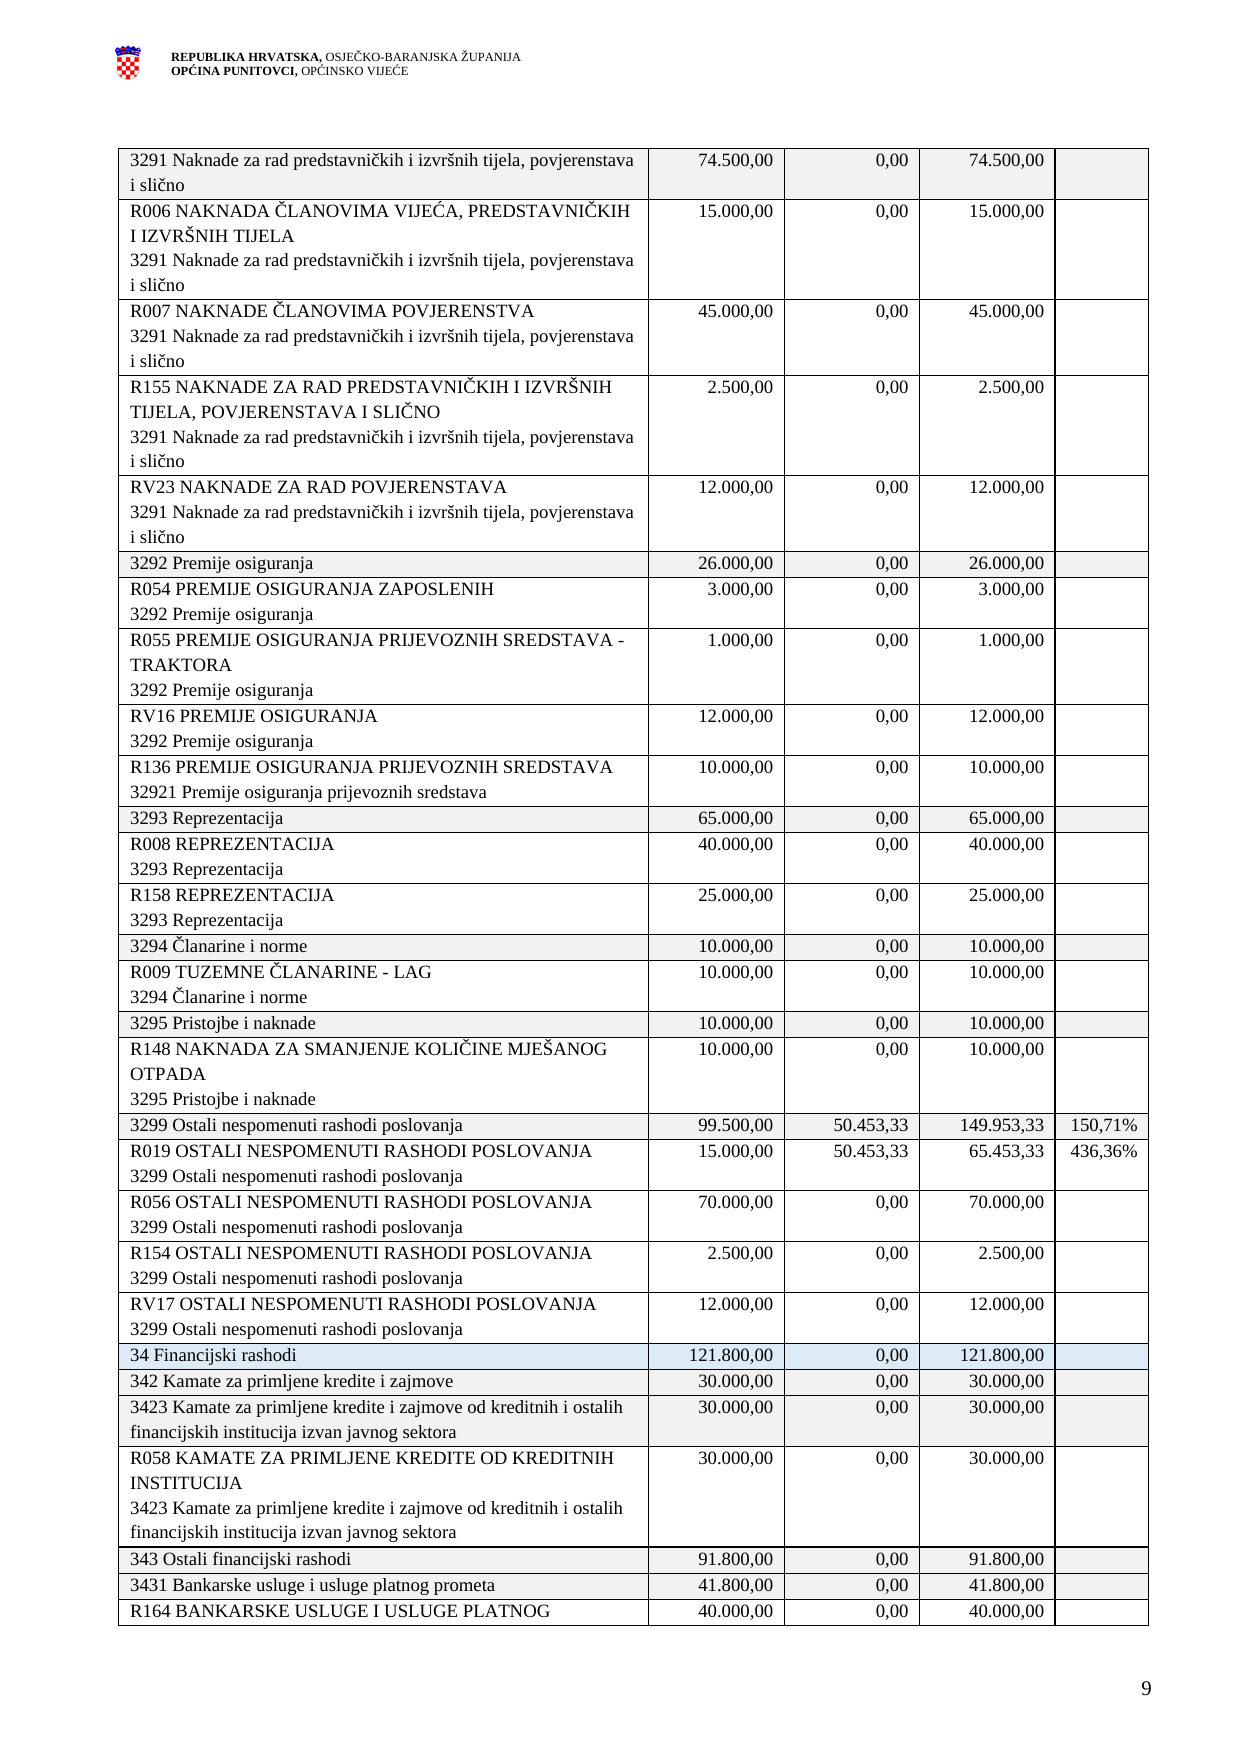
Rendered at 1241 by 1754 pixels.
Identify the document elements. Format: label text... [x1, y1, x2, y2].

table_cell 30.000,00 [920, 1370, 1054, 1395]
table_cell 3.000,00 [920, 578, 1054, 628]
table_cell [1056, 935, 1148, 960]
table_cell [119, 1600, 648, 1625]
table_cell 10.000,00 [649, 1012, 784, 1037]
table_cell 50.453,33 [785, 1114, 919, 1139]
table_cell [1056, 833, 1148, 883]
table_cell [1056, 1038, 1148, 1113]
table_cell 0,00 [785, 578, 919, 628]
table_cell 41.800,00 [920, 1574, 1054, 1599]
table_cell [1056, 961, 1148, 1011]
table_cell 74.500,00 [920, 149, 1054, 199]
table_cell [1056, 807, 1148, 832]
table_cell 40.000,00 [649, 1600, 784, 1625]
table_cell 10.000,00 [649, 935, 784, 960]
table_cell 99.500,00 [649, 1114, 784, 1139]
table_cell 70.000,00 [649, 1191, 784, 1241]
table_cell 91.800,00 [649, 1548, 784, 1573]
table_cell 30.000,00 [920, 1447, 1054, 1546]
table_cell R158 REPREZENTACIJA 3293 Reprezentacija [119, 884, 648, 934]
table_cell 2.500,00 [920, 1242, 1054, 1292]
table_cell 12.000,00 [920, 1293, 1054, 1343]
table_cell 0,00 [785, 149, 919, 199]
table_cell RV16 PREMIJE OSIGURANJA 3292 Premije osiguranja [119, 705, 648, 755]
table_cell R007 NAKNADE ČLANOVIMA POVJERENSTVA 3291 Naknade za rad predstavničkih i izvršnih tijela, povjerenstava i slično [119, 300, 648, 375]
table_cell 25.000,00 [920, 884, 1054, 934]
table_cell R006 NAKNADA ČLANOVIMA VIJEĆA, PREDSTAVNIČKIH I IZVRŠNIH TIJELA 3291 Naknade za rad predstavničkih i izvršnih tijela, povjerenstava i slično [119, 200, 648, 299]
table_cell 30.000,00 [920, 1396, 1054, 1446]
table_cell 0,00 [785, 884, 919, 934]
table_cell 10.000,00 [920, 756, 1054, 806]
picture [114, 45, 142, 80]
table_cell [1056, 200, 1148, 299]
table_cell 30.000,00 [649, 1370, 784, 1395]
table_cell 65.453,33 [920, 1140, 1054, 1190]
table_cell 0,00 [785, 1548, 919, 1573]
table_cell 41.800,00 [649, 1574, 784, 1599]
table_cell 25.000,00 [649, 884, 784, 934]
table_cell [1056, 578, 1148, 628]
table_cell 3292 Premije osiguranja [119, 552, 648, 577]
table_cell 1.000,00 [649, 629, 784, 704]
table_cell 10.000,00 [649, 1038, 784, 1113]
table_cell [1056, 1600, 1148, 1625]
table_cell 436,36% [1056, 1140, 1148, 1190]
table_cell R054 PREMIJE OSIGURANJA ZAPOSLENIH 3292 Premije osiguranja [119, 578, 648, 628]
table_cell [1056, 376, 1148, 475]
table_cell R008 REPREZENTACIJA 3293 Reprezentacija [119, 833, 648, 883]
table_cell 65.000,00 [920, 807, 1054, 832]
table_cell 0,00 [785, 1191, 919, 1241]
table_cell 12.000,00 [649, 476, 784, 551]
table_cell 91.800,00 [920, 1548, 1054, 1573]
table_cell 0,00 [785, 1574, 919, 1599]
table_cell 12.000,00 [649, 1293, 784, 1343]
table_cell R154 OSTALI NESPOMENUTI RASHODI POSLOVANJA 3299 Ostali nespomenuti rashodi poslovanja [119, 1242, 648, 1292]
table_cell 343 Ostali financijski rashodi [119, 1548, 648, 1573]
table_cell [1056, 1012, 1148, 1037]
table_cell 0,00 [785, 961, 919, 1011]
table_cell 0,00 [785, 833, 919, 883]
table_cell 0,00 [785, 376, 919, 475]
table_cell R009 TUZEMNE ČLANARINE - LAG 3294 Članarine i norme [119, 961, 648, 1011]
table_cell 149.953,33 [920, 1114, 1054, 1139]
table_cell 2.500,00 [649, 376, 784, 475]
table_cell 0,00 [785, 807, 919, 832]
table_cell 150,71% [1056, 1114, 1148, 1139]
table_cell 74.500,00 [649, 149, 784, 199]
table_cell 50.453,33 [785, 1140, 919, 1190]
table_cell [1056, 629, 1148, 704]
table_cell 0,00 [785, 1344, 919, 1369]
table_cell [1056, 1370, 1148, 1395]
table_cell 65.000,00 [649, 807, 784, 832]
table_cell [1056, 476, 1148, 551]
table_cell 45.000,00 [649, 300, 784, 375]
table_cell 40.000,00 [920, 833, 1054, 883]
table_cell 3.000,00 [649, 578, 784, 628]
table_cell 0,00 [785, 1370, 919, 1395]
table_cell R055 PREMIJE OSIGURANJA PRIJEVOZNIH SREDSTAVA - TRAKTORA 3292 Premije osiguranja [119, 629, 648, 704]
table_cell R148 NAKNADA ZA SMANJENJE KOLIČINE MJEŠANOG OTPADA 3295 Pristojbe i naknade [119, 1038, 648, 1113]
table_cell [1056, 1242, 1148, 1292]
table_cell [1056, 1344, 1148, 1369]
table_cell [1056, 705, 1148, 755]
table_cell 0,00 [785, 1447, 919, 1546]
table_cell [1056, 1548, 1148, 1573]
table_cell 1.000,00 [920, 629, 1054, 704]
table_cell 3299 Ostali nespomenuti rashodi poslovanja [119, 1114, 648, 1139]
table_cell [1056, 1293, 1148, 1343]
table_cell 12.000,00 [649, 705, 784, 755]
table_cell [1056, 1191, 1148, 1241]
table_cell 3431 Bankarske usluge i usluge platnog prometa [119, 1574, 648, 1599]
table_cell 0,00 [785, 1293, 919, 1343]
table_cell 0,00 [785, 200, 919, 299]
table_cell 15.000,00 [649, 200, 784, 299]
table_cell 3295 Pristojbe i naknade [119, 1012, 648, 1037]
table_cell 12.000,00 [920, 476, 1054, 551]
table_cell 2.500,00 [920, 376, 1054, 475]
table_cell 121.800,00 [920, 1344, 1054, 1369]
table_cell 0,00 [785, 705, 919, 755]
table_cell 0,00 [785, 1396, 919, 1446]
table_cell 3293 Reprezentacija [119, 807, 648, 832]
table_cell 121.800,00 [649, 1344, 784, 1369]
table_cell 12.000,00 [920, 705, 1054, 755]
table_cell 40.000,00 [920, 1600, 1054, 1625]
table_cell 10.000,00 [649, 756, 784, 806]
table_cell 3423 Kamate za primljene kredite i zajmove od kreditnih i ostalih financijskih institucija izvan javnog sektora [119, 1396, 648, 1446]
table_cell RV23 NAKNADE ZA RAD POVJERENSTAVA 3291 Naknade za rad predstavničkih i izvršnih tijela, povjerenstava i slično [119, 476, 648, 551]
table_cell R136 PREMIJE OSIGURANJA PRIJEVOZNIH SREDSTAVA 32921 Premije osiguranja prijevoznih sredstava [119, 756, 648, 806]
table_cell 26.000,00 [649, 552, 784, 577]
table_cell [1056, 1396, 1148, 1446]
table_cell RV17 OSTALI NESPOMENUTI RASHODI POSLOVANJA 3299 Ostali nespomenuti rashodi poslovanja [119, 1293, 648, 1343]
table_cell R019 OSTALI NESPOMENUTI RASHODI POSLOVANJA 3299 Ostali nespomenuti rashodi poslovanja [119, 1140, 648, 1190]
table_cell 3291 Naknade za rad predstavničkih i izvršnih tijela, povjerenstava i slično [119, 149, 648, 199]
table_cell 15.000,00 [649, 1140, 784, 1190]
table_cell 0,00 [785, 1600, 919, 1625]
table_cell 3294 Članarine i norme [119, 935, 648, 960]
table_cell 15.000,00 [920, 200, 1054, 299]
table_cell 10.000,00 [920, 961, 1054, 1011]
table_cell 10.000,00 [920, 935, 1054, 960]
table_cell R056 OSTALI NESPOMENUTI RASHODI POSLOVANJA 3299 Ostali nespomenuti rashodi poslovanja [119, 1191, 648, 1241]
table_cell 30.000,00 [649, 1396, 784, 1446]
table_cell 0,00 [785, 552, 919, 577]
table_cell 0,00 [785, 1242, 919, 1292]
table_cell 0,00 [785, 935, 919, 960]
table_cell 0,00 [785, 1012, 919, 1037]
table_cell 0,00 [785, 300, 919, 375]
table_cell 0,00 [785, 476, 919, 551]
table_cell [1056, 1447, 1148, 1546]
table_cell 0,00 [785, 629, 919, 704]
table_cell 34 Financijski rashodi [119, 1344, 648, 1369]
table_cell [1056, 300, 1148, 375]
table_cell [1056, 552, 1148, 577]
table_cell R155 NAKNADE ZA RAD PREDSTAVNIČKIH I IZVRŠNIH TIJELA, POVJERENSTAVA I SLIČNO 3291 Naknade za rad predstavničkih i izvršnih tijela, povjerenstava i slično [119, 376, 648, 475]
table_cell 40.000,00 [649, 833, 784, 883]
table_cell 10.000,00 [920, 1012, 1054, 1037]
table_cell [1056, 884, 1148, 934]
table_cell 2.500,00 [649, 1242, 784, 1292]
table_cell 342 Kamate za primljene kredite i zajmove [119, 1370, 648, 1395]
table_cell 45.000,00 [920, 300, 1054, 375]
table_cell 70.000,00 [920, 1191, 1054, 1241]
table_cell 0,00 [785, 1038, 919, 1113]
table_cell [1056, 1574, 1148, 1599]
table_cell 10.000,00 [920, 1038, 1054, 1113]
table_cell R058 KAMATE ZA PRIMLJENE KREDITE OD KREDITNIH INSTITUCIJA 3423 Kamate za primljene kredite i zajmove od kreditnih i ostalih financijskih institucija izvan javnog sektora [119, 1447, 648, 1546]
table_cell 30.000,00 [649, 1447, 784, 1546]
table_cell 0,00 [785, 756, 919, 806]
table_cell 26.000,00 [920, 552, 1054, 577]
table_cell [1056, 149, 1148, 199]
table_cell 10.000,00 [649, 961, 784, 1011]
table_cell [1056, 756, 1148, 806]
